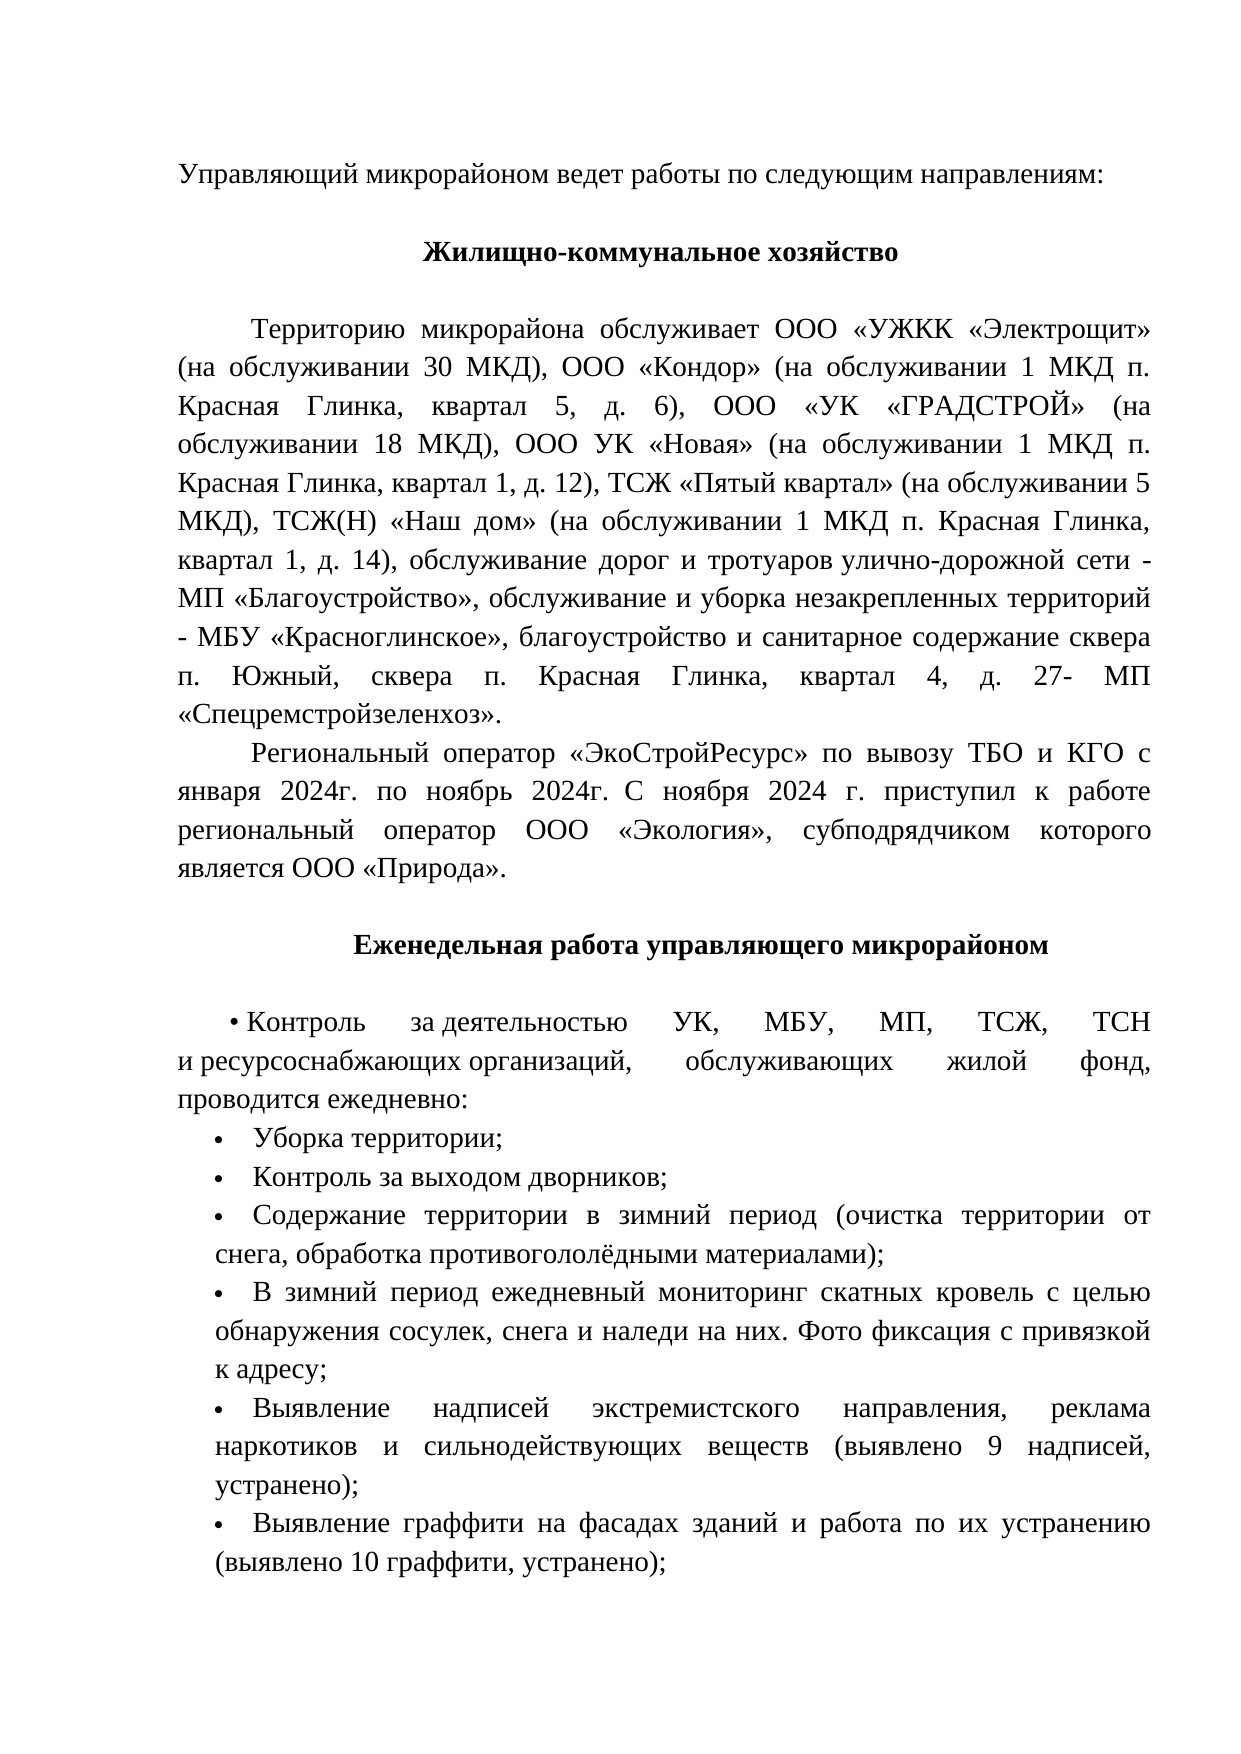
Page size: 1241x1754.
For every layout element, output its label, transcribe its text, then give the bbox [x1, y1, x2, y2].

text Жилищно-коммунальное хозяйство [177, 234, 1152, 267]
list Выявление надписей экстремистского направления, реклама наркотиков и сильнодействующих веществ (выявлено 9 надписей, устранено); [215, 1390, 1152, 1501]
list Контроль за выходом дворников; [215, 1159, 1152, 1192]
text • Контроль за деятельностью УК, МБУ, МП, ТСЖ, ТСН и ресурсоснабжающих организаций, обслуживающих жилой фонд, проводится ежедневно: [177, 1004, 1152, 1115]
list В зимний период ежедневный мониторинг скатных кровель с целью обнаружения сосулек, снега и наледи на них. Фото фиксация с привязкой к адресу; [215, 1274, 1152, 1385]
text Региональный оператор «ЭкоСтройРесурс» по вывозу ТБО и КГО с января 2024г. по ноябрь 2024г. С ноября 2024 г. приступил к работе региональный оператор ООО «Экология», субподрядчиком которого является ООО «Природа». [177, 735, 1152, 884]
list Содержание территории в зимний период (очистка территории от снега, обработка противогололёдными материалами); [215, 1197, 1152, 1269]
text Территорию микрорайона обслуживает ООО «УЖКК «Электрощит» (на обслуживании 30 МКД), ООО «Кондор» (на обслуживании 1 МКД п. Красная Глинка, квартал 5, д. 6), ООО «УК «ГРАДСТРОЙ» (на обслуживании 18 МКД), ООО УК «Новая» (на обслуживании 1 МКД п. Красная Глинка, квартал 1, д. 12), ТСЖ «Пятый квартал» (на обслуживании 5 МКД), ТСЖ(Н) «Наш дом» (на обслуживании 1 МКД п. Красная Глинка, квартал 1, д. 14), обслуживание дорог и тротуаров улично-дорожной сети - МП «Благоустройство», обслуживание и уборка незакрепленных территорий - МБУ «Красноглинское», благоустройство и санитарное содержание сквера п. Южный, сквера п. Красная Глинка, квартал 4, д. 27- МП «Спецремстройзеленхоз». [177, 311, 1152, 730]
list Уборка территории; [215, 1120, 1152, 1154]
text Еженедельная работа управляющего микрорайоном [177, 927, 1152, 961]
list Выявление граффити на фасадах зданий и работа по их устранению (выявлено 10 граффити, устранено); [215, 1506, 1152, 1578]
text Управляющий микрорайоном ведет работы по следующим направлениям: [177, 157, 1152, 190]
